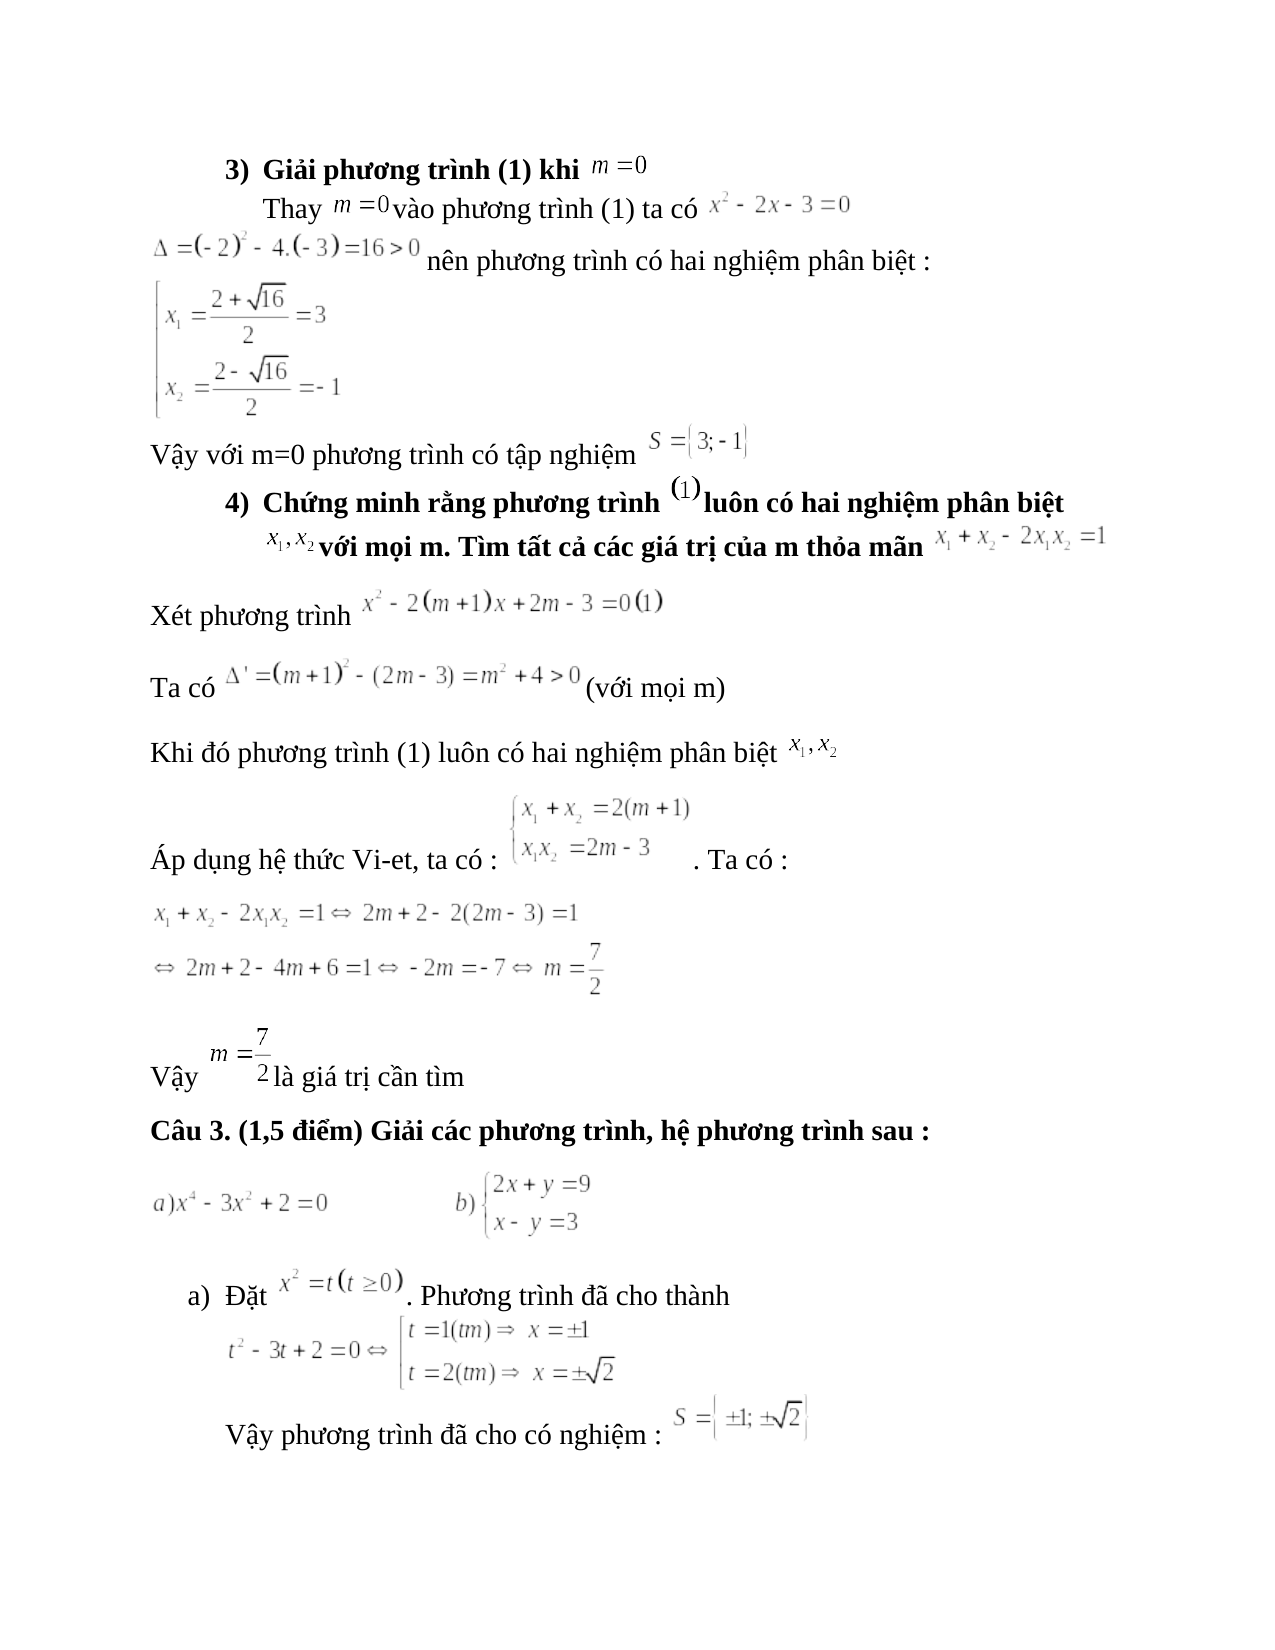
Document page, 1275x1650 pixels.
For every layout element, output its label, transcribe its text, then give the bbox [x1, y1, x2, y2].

text Áp dụng hệ thức Vi-et, ta có : . Ta có : [150, 789, 1125, 876]
list Thay vào phương trình (1) ta có [262, 186, 1125, 225]
list Vậy phương trình đã cho có nghiệm : [225, 1312, 1125, 1451]
text Xét phương trình [150, 583, 1125, 632]
text Câu 3. (1,5 điểm) Giải các phương trình, hệ phương trình sau : [150, 1113, 1125, 1147]
list Vậy với m=0 phương trình có tập nghiệm [150, 422, 1125, 470]
list Chứng minh rằng phương trình luôn có hai nghiệm phân biệt với mọi m. Tìm tất cả các giá trị của m thỏa mãn [225, 470, 1125, 562]
text Khi đó phương trình (1) luôn có hai nghiệm phân biệt [150, 725, 1125, 769]
text Vậy là giá trị cần tìm [150, 1022, 1125, 1092]
list Giải phương trình (1) khi [225, 150, 1125, 186]
list Đặt . Phương trình đã cho thành [187, 1263, 1125, 1312]
text Ta có (với mọi m) [150, 653, 1125, 704]
list nên phương trình có hai nghiệm phân biệt : [150, 225, 1125, 277]
